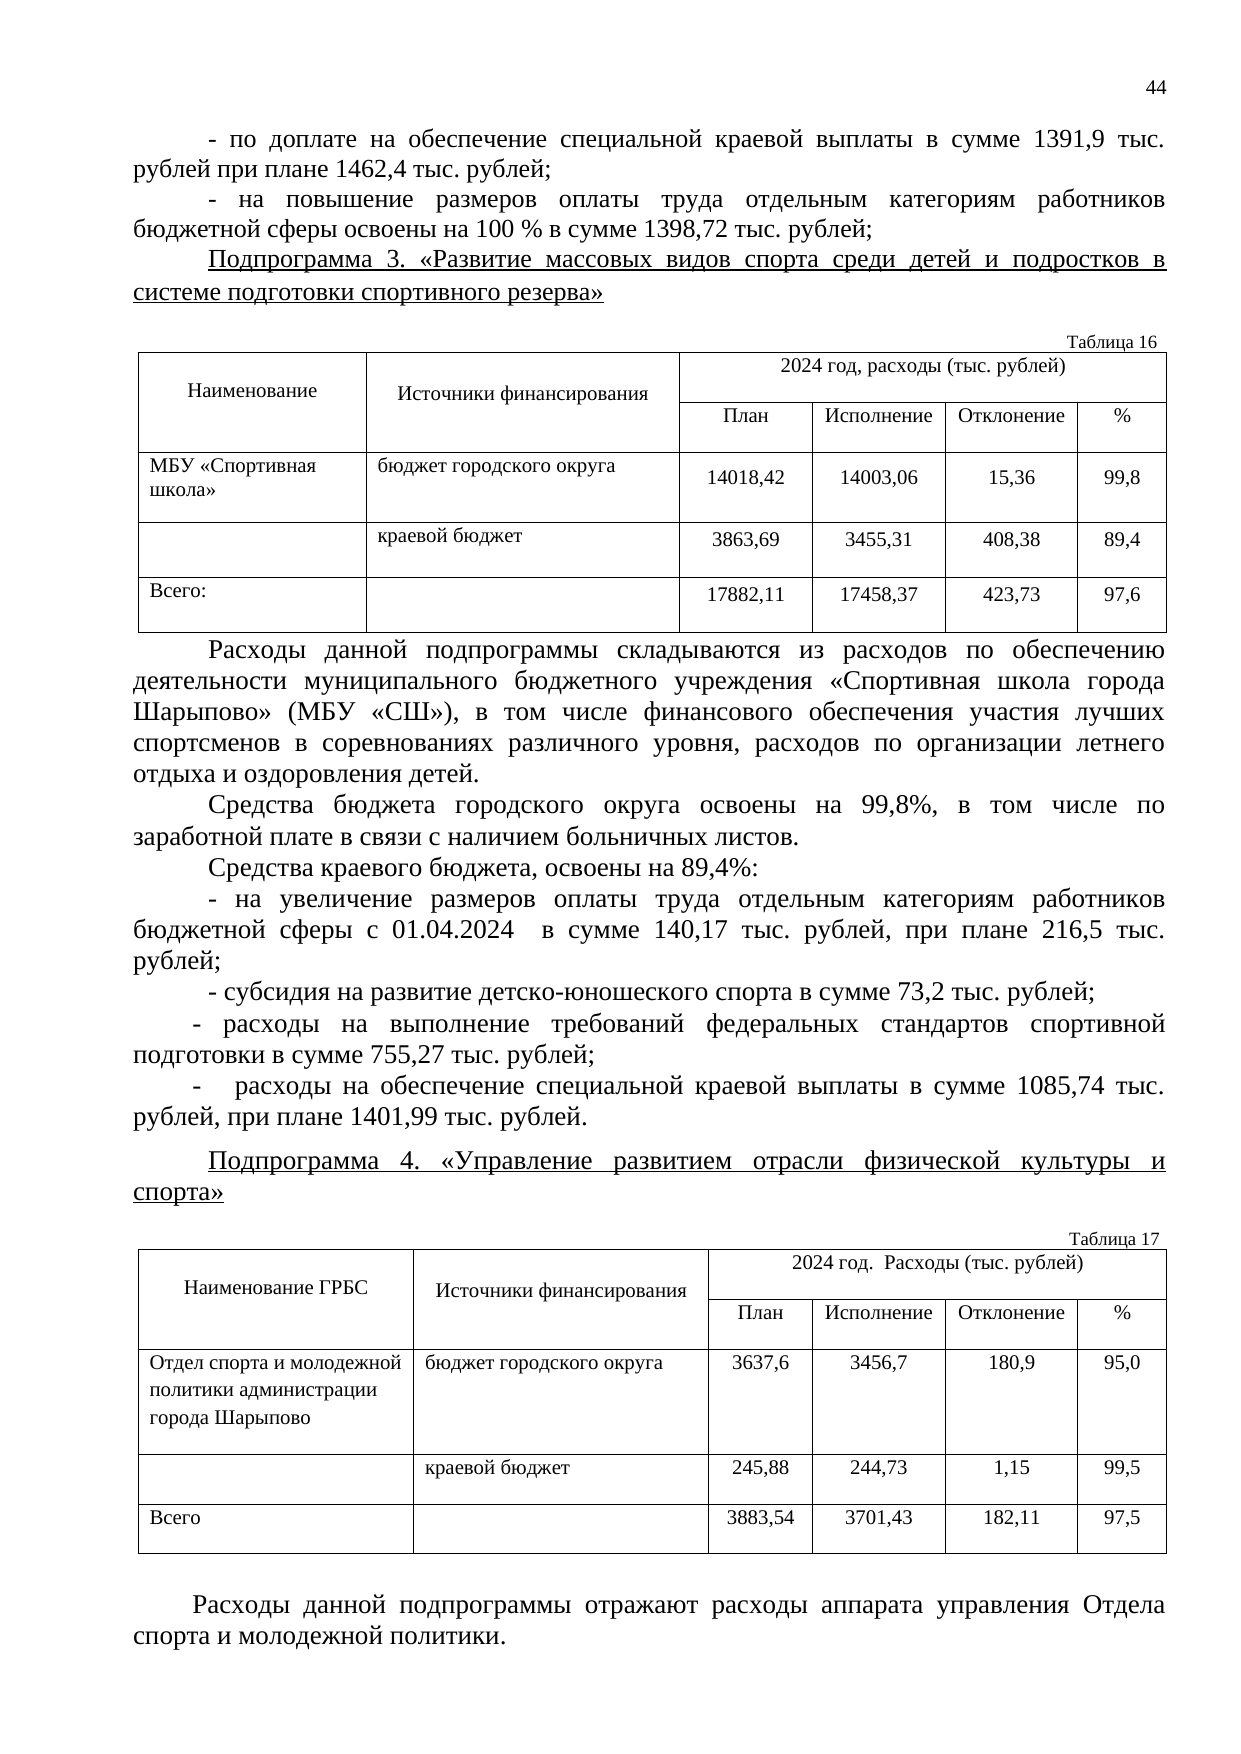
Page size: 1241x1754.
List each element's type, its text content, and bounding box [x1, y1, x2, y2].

text - на повышение размеров оплаты труда отдельным категориям работников бюджетной сферы освоены на 100 % в сумме 1398,72 тыс. рублей; [133, 183, 1166, 243]
table_header Источники финансирования [367, 353, 679, 452]
text Расходы данной подпрограммы складываются из расходов по обеспечению деятельности муниципального бюджетного учреждения «Спортивная школа города Шарыпово» (МБУ «СШ»), в том числе финансового обеспечения участия лучших спортсменов в соревнованиях различного уровня, расходов по организации летнего отдыха и оздоровления детей. [133, 633, 1166, 789]
text - расходы на обеспечение специальной краевой выплаты в сумме 1085,74 тыс. рублей, при плане 1401,99 тыс. рублей. [133, 1069, 1166, 1131]
table_cell 3456,7 [813, 1350, 945, 1454]
text Таблица 16 [133, 331, 1166, 352]
table_cell 15,36 [946, 453, 1077, 522]
table_cell 423,73 [946, 578, 1077, 632]
table_cell 99,8 [1078, 453, 1166, 522]
table_cell % [1078, 1300, 1166, 1349]
table_cell [139, 523, 366, 577]
table_cell 14003,06 [813, 453, 945, 522]
text Подпрограмма 4. «Управление развитием отрасли физической культуры и спорта» [133, 1144, 1166, 1206]
text Расходы данной подпрограммы отражают расходы аппарата управления Отдела спорта и молодежной политики. [133, 1588, 1166, 1650]
table_cell краевой бюджет [367, 523, 679, 577]
table_header Наименование ГРБС [139, 1250, 413, 1349]
table_cell 97,5 [1078, 1505, 1166, 1553]
table_cell 3455,31 [813, 523, 945, 577]
table_cell Отклонение [946, 403, 1077, 452]
table_cell 3701,43 [813, 1505, 945, 1553]
text - на увеличение размеров оплаты труда отдельным категориям работников бюджетной сферы с 01.04.2024 в сумме 140,17 тыс. рублей, при плане 216,5 тыс. рублей; [133, 882, 1166, 976]
table_cell План [709, 1300, 812, 1349]
table_header Источники финансирования [414, 1250, 708, 1349]
table_header 2024 год. Расходы (тыс. рублей) [709, 1250, 1166, 1299]
table_cell краевой бюджет [414, 1455, 708, 1503]
text Средства бюджета городского округа освоены на 99,8%, в том числе по заработной плате в связи с наличием больничных листов. [133, 789, 1166, 851]
table_cell бюджет городского округа [367, 453, 679, 522]
text - по доплате на обеспечение специальной краевой выплаты в сумме 1391,9 тыс. рублей при плане 1462,4 тыс. рублей; [133, 123, 1166, 183]
table_cell 180,9 [946, 1350, 1077, 1454]
table_cell [414, 1505, 708, 1553]
table_cell бюджет городского округа [414, 1350, 708, 1454]
table_cell 3863,69 [680, 523, 812, 577]
table_cell Исполнение [813, 403, 945, 452]
table_cell 99,5 [1078, 1455, 1166, 1503]
table_cell Всего [139, 1505, 413, 1553]
text Средства краевого бюджета, освоены на 89,4%: [133, 851, 1166, 882]
table_cell 17882,11 [680, 578, 812, 632]
table_cell Отклонение [946, 1300, 1077, 1349]
table_header 2024 год, расходы (тыс. рублей) [680, 353, 1166, 402]
table_cell 89,4 [1078, 523, 1166, 577]
table_header Наименование [139, 353, 366, 452]
table_cell МБУ «Спортивная школа» [139, 453, 366, 522]
table_cell [139, 1455, 413, 1503]
table_cell Всего: [139, 578, 366, 632]
text Таблица 17 [133, 1228, 1166, 1249]
table_cell 245,88 [709, 1455, 812, 1503]
text Подпрограмма 3. «Развитие массовых видов спорта среди детей и подростков в системе подготовки спортивного резерва» [133, 243, 1166, 306]
table_cell 3637,6 [709, 1350, 812, 1454]
table_cell 3883,54 [709, 1505, 812, 1553]
table_cell Отдел спорта и молодежной политики администрации города Шарыпово [139, 1350, 413, 1454]
table_cell 182,11 [946, 1505, 1077, 1553]
table_cell [367, 578, 679, 632]
table_cell 14018,42 [680, 453, 812, 522]
table_cell Исполнение [813, 1300, 945, 1349]
text - субсидия на развитие детско-юношеского спорта в сумме 73,2 тыс. рублей; [133, 976, 1166, 1007]
table_cell 97,6 [1078, 578, 1166, 632]
table_cell % [1078, 403, 1166, 452]
table_cell 244,73 [813, 1455, 945, 1503]
table_cell 17458,37 [813, 578, 945, 632]
text - расходы на выполнение требований федеральных стандартов спортивной подготовки в сумме 755,27 тыс. рублей; [133, 1007, 1166, 1069]
table_cell 1,15 [946, 1455, 1077, 1503]
table_cell 408,38 [946, 523, 1077, 577]
table_cell План [680, 403, 812, 452]
table_cell 95,0 [1078, 1350, 1166, 1454]
